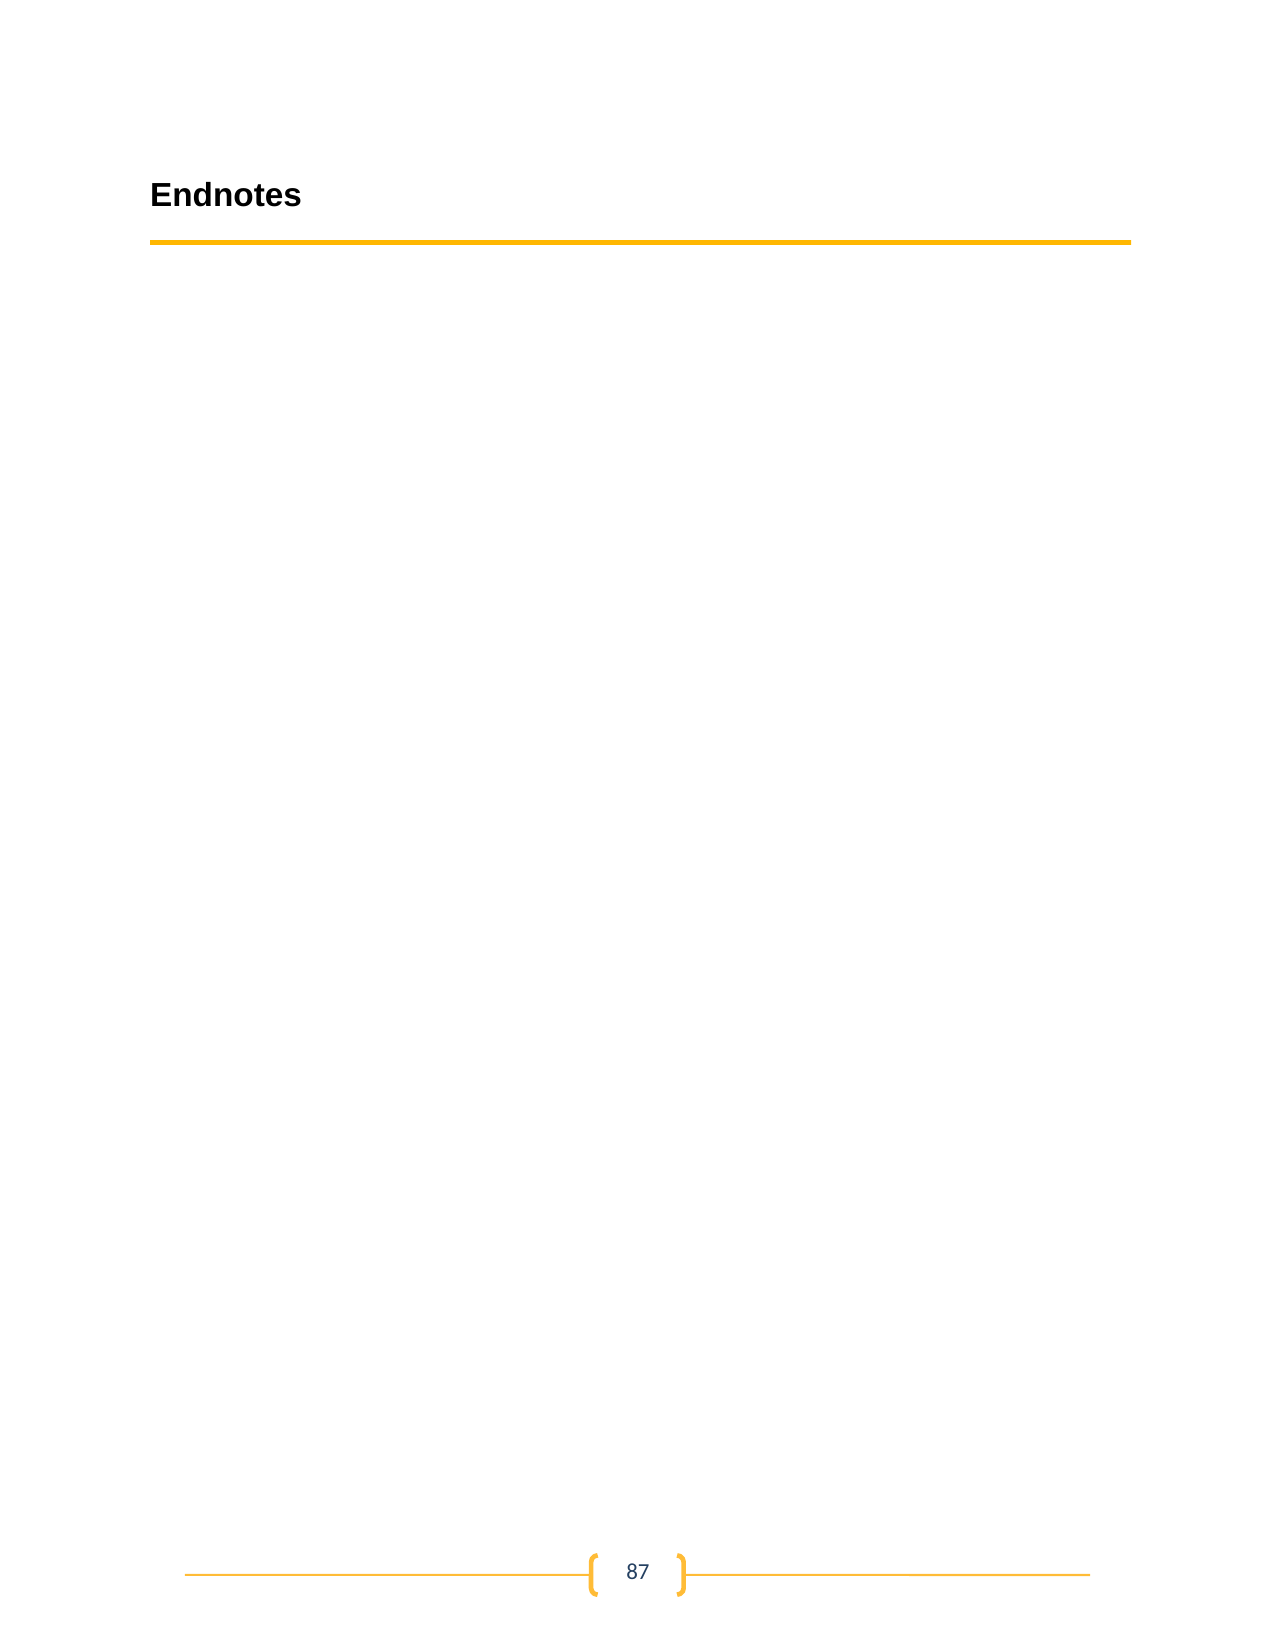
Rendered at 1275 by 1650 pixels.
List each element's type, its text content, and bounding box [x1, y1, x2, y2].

picture [150, 240, 1132, 245]
subtitle Endnotes [150, 175, 1125, 213]
